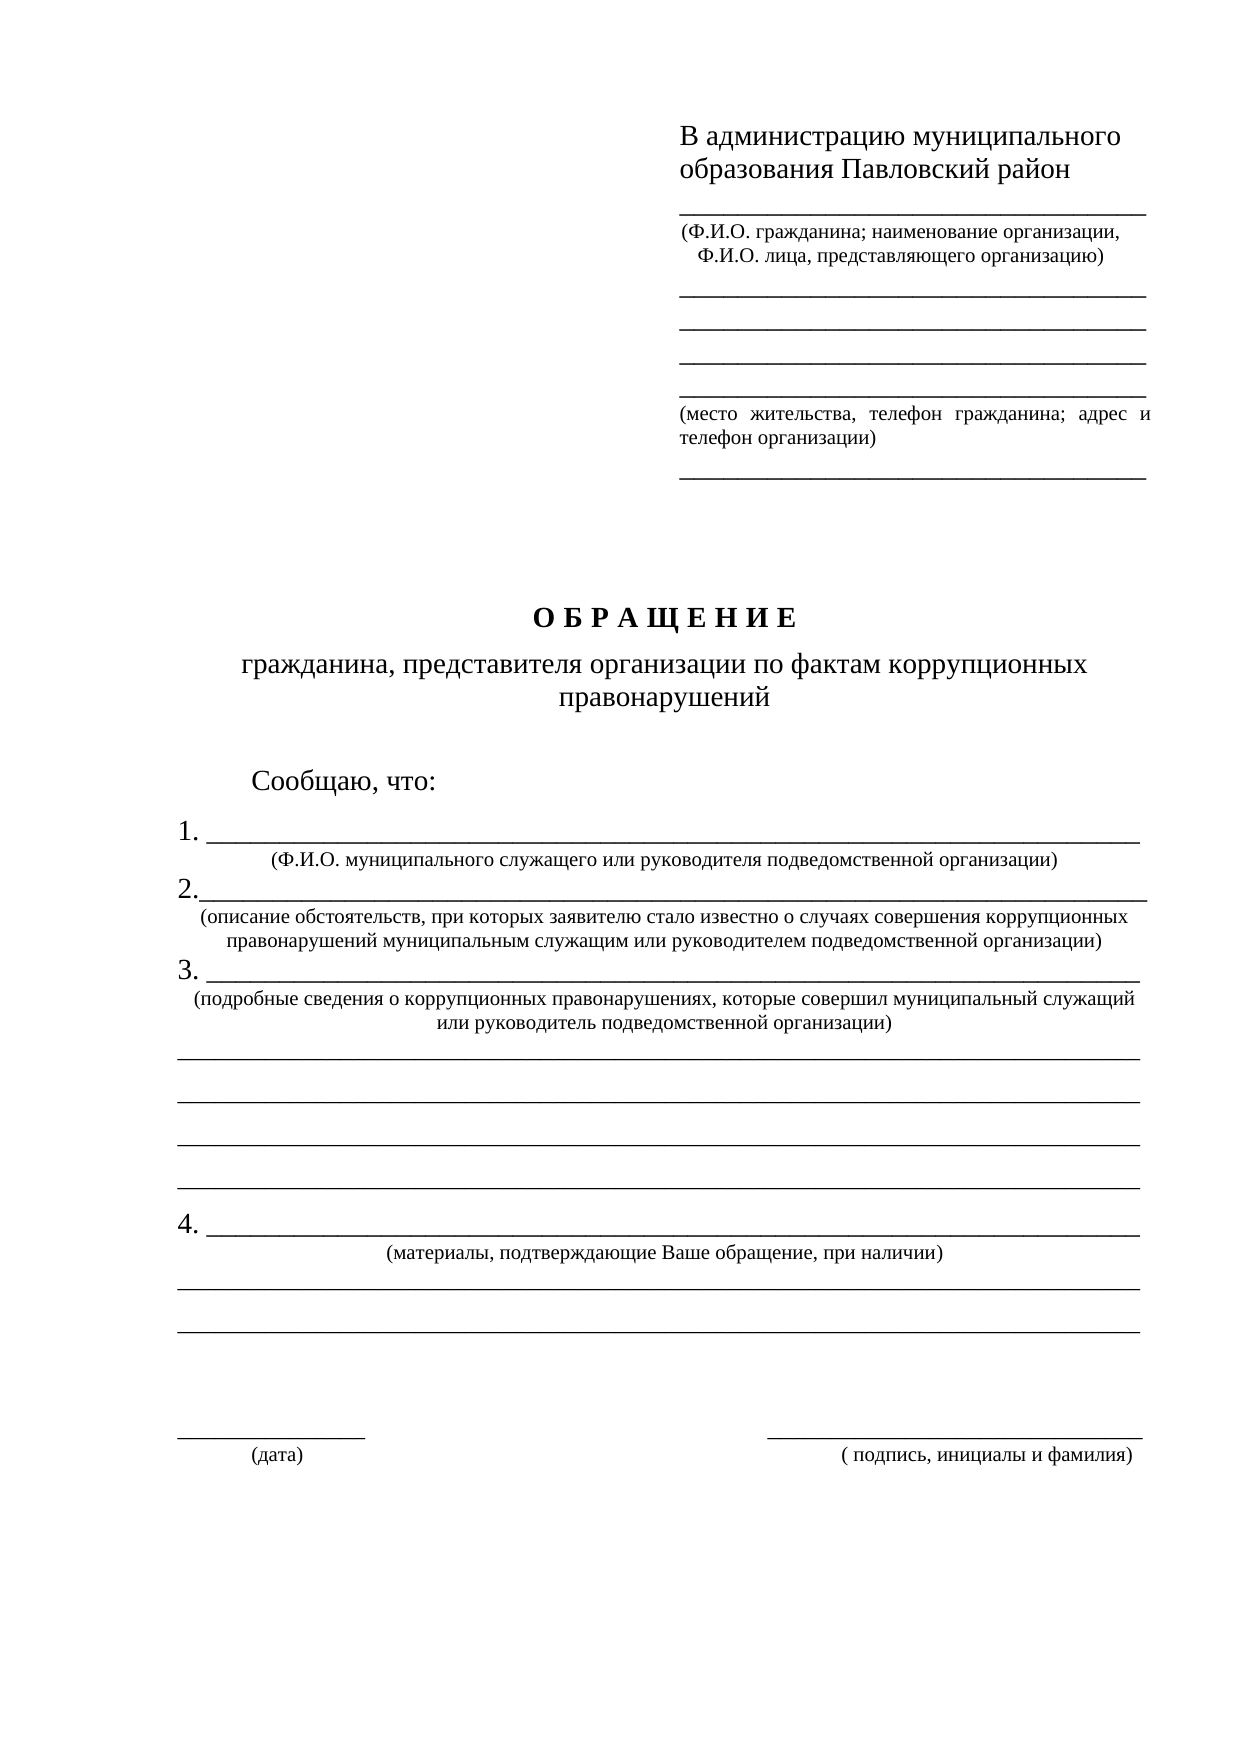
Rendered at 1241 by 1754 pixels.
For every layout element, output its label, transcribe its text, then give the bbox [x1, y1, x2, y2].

text _____________________________________________________________________________ [177, 1163, 1152, 1192]
text гражданина, представителя организации по фактам коррупционных правонарушений [177, 646, 1152, 713]
text (место жительства, телефон гражданина; адрес и телефон организации) [679, 401, 1152, 449]
text (Ф.И.О. муниципального служащего или руководителя подведомственной организации) [177, 847, 1152, 871]
text (подробные сведения о коррупционных правонарушениях, которые совершил муниципальный служащий или руководитель подведомственной организации) [177, 986, 1152, 1034]
text _____________________________________________________________________________ [177, 1307, 1152, 1336]
text (дата) ( подпись, инициалы и фамилия) [177, 1442, 1152, 1466]
text Сообщаю, что: [177, 763, 1152, 796]
text Ф.И.О. лица, представляющего организацию) [162, 243, 1152, 267]
text 4. ________________________________________________________________ [177, 1207, 1152, 1240]
text ________________________________ [679, 267, 1152, 300]
text образования Павловский район [679, 152, 1152, 185]
text (материалы, подтверждающие Ваше обращение, при наличии) [177, 1240, 1152, 1264]
text _______________ ______________________________ [177, 1413, 1152, 1442]
text ________________________________ [177, 185, 1152, 219]
subtitle В администрацию муниципального [679, 118, 1152, 152]
text 2._________________________________________________________________ [177, 871, 1152, 904]
text ОБРАЩЕНИЕ [177, 600, 1152, 633]
text __________________________________________________________________________________________________________________________________________________________ [177, 1034, 1152, 1106]
text 1. ________________________________________________________________ [177, 813, 1152, 847]
text _____________________________________________________________________________ [177, 1120, 1152, 1149]
text (Ф.И.О. гражданина; наименование организации, [162, 219, 1152, 243]
text ________________________________________________________________________________________________ [679, 300, 1152, 401]
text _____________________________________________________________________________ [177, 1264, 1152, 1293]
text 3. ________________________________________________________________ [177, 952, 1152, 986]
text (описание обстоятельств, при которых заявителю стало известно о случаях совершения коррупционных правонарушений муниципальным служащим или руководителем подведомственной организации) [177, 904, 1152, 952]
text ________________________________ [679, 449, 1152, 483]
